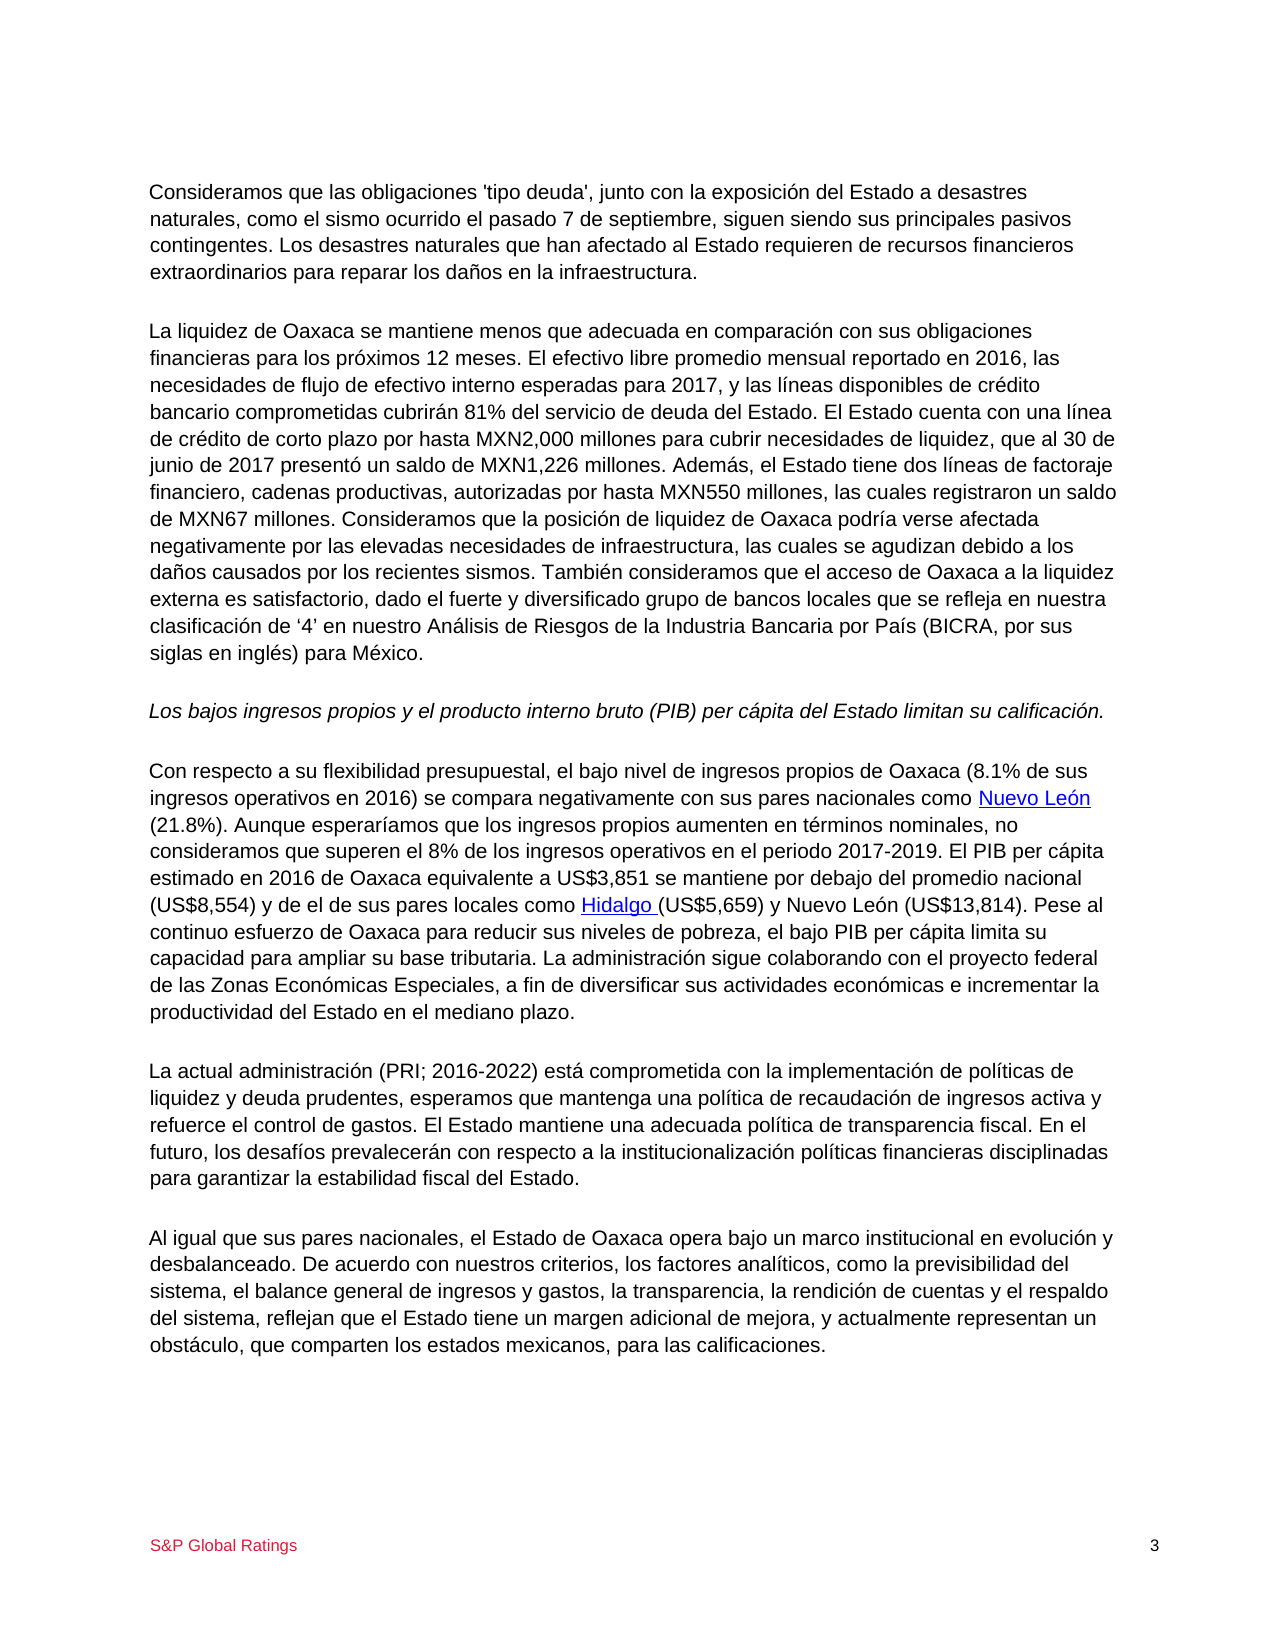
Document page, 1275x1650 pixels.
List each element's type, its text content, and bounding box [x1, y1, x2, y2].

text La liquidez de Oaxaca se mantiene menos que adecuada en comparación con sus obligaciones financieras para los próximos 12 meses. El efectivo libre promedio mensual reportado en 2016, las necesidades de flujo de efectivo interno esperadas para 2017, y las líneas disponibles de crédito bancario comprometidas cubrirán 81% del servicio de deuda del Estado. El Estado cuenta con una línea de crédito de corto plazo por hasta MXN2,000 millones para cubrir necesidades de liquidez, que al 30 de junio de 2017 presentó un saldo de MXN1,226 millones. Además, el Estado tiene dos líneas de factoraje financiero, cadenas productivas, autorizadas por hasta MXN550 millones, las cuales registraron un saldo de MXN67 millones. Consideramos que la posición de liquidez de Oaxaca podría verse afectada negativamente por las elevadas necesidades de infraestructura, las cuales se agudizan debido a los daños causados por los recientes sismos. También consideramos que el acceso de Oaxaca a la liquidez externa es satisfactorio, dado el fuerte y diversificado grupo de bancos locales que se refleja en nuestra clasificación de ‘4’ en nuestro Análisis de Riesgos de la Industria Bancaria por País (BICRA, por sus siglas en inglés) para México. [148, 319, 1124, 664]
text La actual administración (PRI; 2016-2022) está comprometida con la implementación de políticas de liquidez y deuda prudentes, esperamos que mantenga una política de recaudación de ingresos activa y refuerce el control de gastos. El Estado mantiene una adecuada política de transparencia fiscal. En el futuro, los desafíos prevalecerán con respecto a la institucionalización políticas financieras disciplinadas para garantizar la estabilidad fiscal del Estado. [148, 1059, 1124, 1190]
text Al igual que sus pares nacionales, el Estado de Oaxaca opera bajo un marco institucional en evolución y desbalanceado. De acuerdo con nuestros criterios, los factores analíticos, como la previsibilidad del sistema, el balance general de ingresos y gastos, la transparencia, la rendición de cuentas y el respaldo del sistema, reflejan que el Estado tiene un margen adicional de mejora, y actualmente representan un obstáculo, que comparten los estados mexicanos, para las calificaciones. [148, 1225, 1124, 1356]
text Los bajos ingresos propios y el producto interno bruto (PIB) per cápita del Estado limitan su calificación. [148, 699, 1124, 723]
text Consideramos que las obligaciones 'tipo deuda', junto con la exposición del Estado a desastres naturales, como el sismo ocurrido el pasado 7 de septiembre, siguen siendo sus principales pasivos contingentes. Los desastres naturales que han afectado al Estado requieren de recursos financieros extraordinarios para reparar los daños en la infraestructura. [148, 180, 1077, 284]
text Con respecto a su flexibilidad presupuestal, el bajo nivel de ingresos propios de Oaxaca (8.1% de sus ingresos operativos en 2016) se compara negativamente con sus pares nacionales como Nuevo León (21.8%). Aunque esperaríamos que los ingresos propios aumenten en términos nominales, no consideramos que superen el 8% de los ingresos operativos en el periodo 2017-2019. El PIB per cápita estimado en 2016 de Oaxaca equivalente a US$3,851 se mantiene por debajo del promedio nacional (US$8,554) y de el de sus pares locales como Hidalgo (US$5,659) y Nuevo León (US$13,814). Pese al continuo esfuerzo de Oaxaca para reducir sus niveles de pobreza, el bajo PIB per cápita limita su capacidad para ampliar su base tributaria. La administración sigue colaborando con el proyecto federal de las Zonas Económicas Especiales, a fin de diversificar sus actividades económicas e incrementar la productividad del Estado en el mediano plazo. [148, 759, 1124, 1024]
